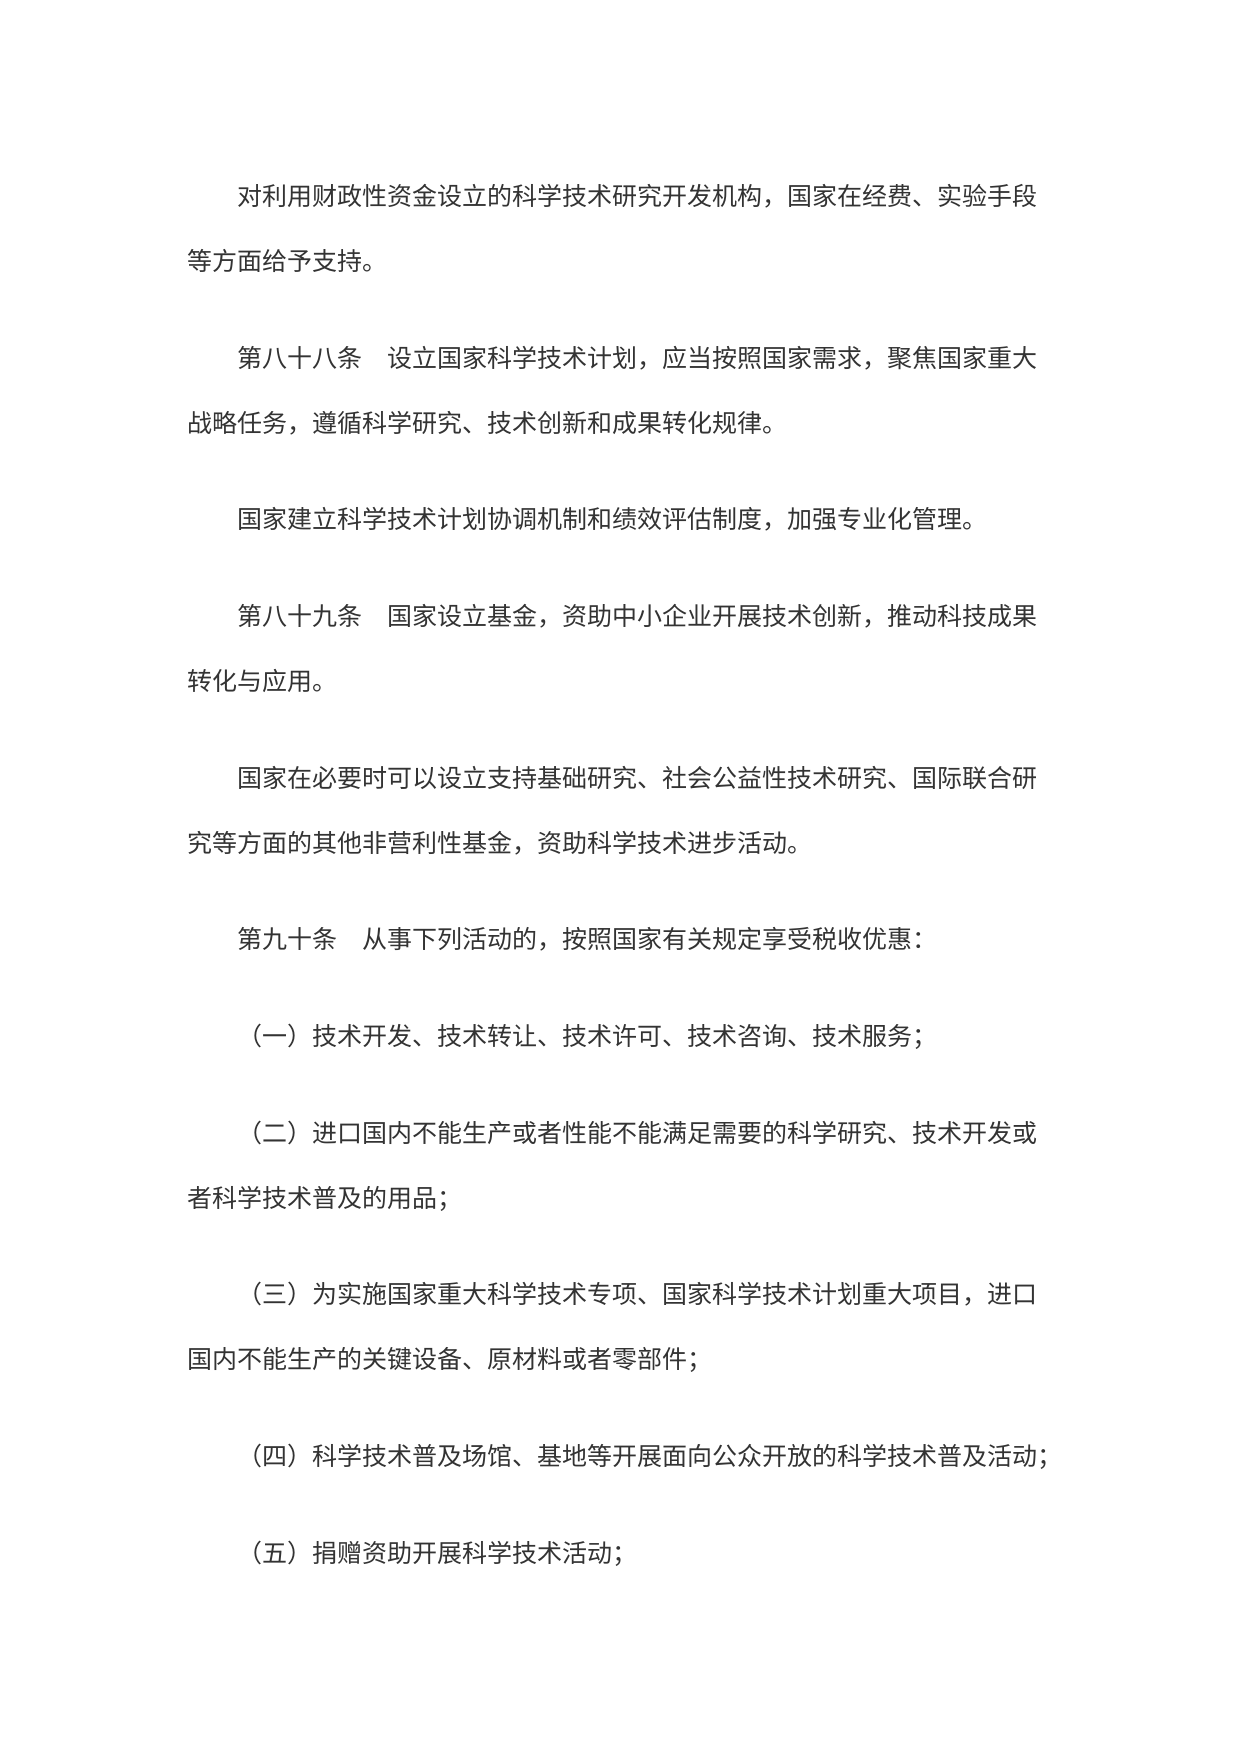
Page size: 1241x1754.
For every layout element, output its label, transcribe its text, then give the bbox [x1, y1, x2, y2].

text （二）进口国内不能生产或者性能不能满足需要的科学研究、技术开发或者科学技术普及的用品； [187, 1099, 1053, 1229]
text 第八十九条 国家设立基金，资助中小企业开展技术创新，推动科技成果转化与应用。 [187, 582, 1053, 712]
text （一）技术开发、技术转让、技术许可、技术咨询、技术服务； [187, 1002, 1053, 1067]
text （四）科学技术普及场馆、基地等开展面向公众开放的科学技术普及活动； [187, 1422, 1053, 1487]
text 国家在必要时可以设立支持基础研究、社会公益性技术研究、国际联合研究等方面的其他非营利性基金，资助科学技术进步活动。 [187, 744, 1053, 874]
text 第八十八条 设立国家科学技术计划，应当按照国家需求，聚焦国家重大战略任务，遵循科学研究、技术创新和成果转化规律。 [187, 324, 1053, 454]
text （五）捐赠资助开展科学技术活动； [187, 1519, 1053, 1584]
text 第九十条 从事下列活动的，按照国家有关规定享受税收优惠： [187, 905, 1053, 970]
text 对利用财政性资金设立的科学技术研究开发机构，国家在经费、实验手段等方面给予支持。 [187, 162, 1053, 292]
text （三）为实施国家重大科学技术专项、国家科学技术计划重大项目，进口国内不能生产的关键设备、原材料或者零部件； [187, 1260, 1053, 1390]
text 国家建立科学技术计划协调机制和绩效评估制度，加强专业化管理。 [187, 485, 1053, 550]
